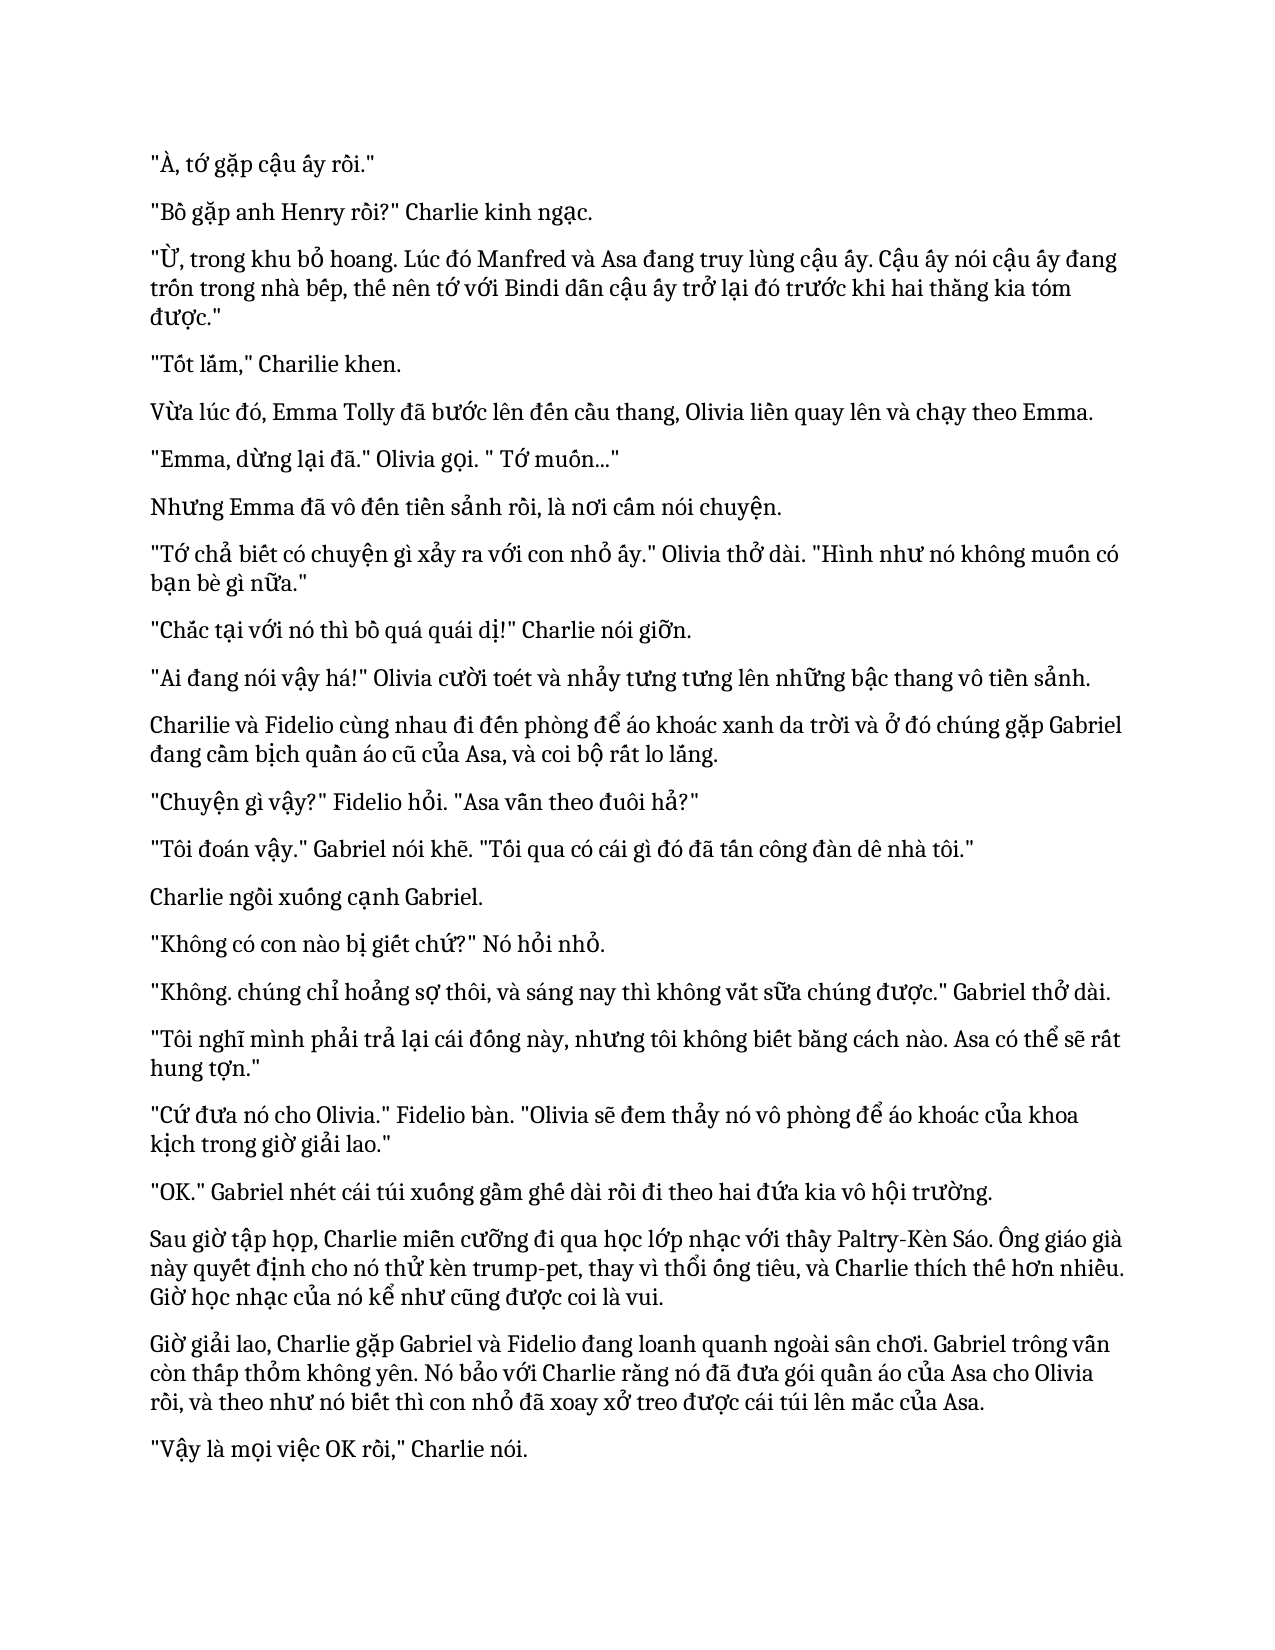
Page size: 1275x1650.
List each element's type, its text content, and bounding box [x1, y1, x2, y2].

text "Tôi đoán vậy." Gabriel nói khẽ. "Tối qua có cái gì đó đã tấn công đàn dê nhà tôi." [150, 835, 1125, 864]
text "Tớ chả biết có chuyện gì xảy ra với con nhỏ ấy." Olivia thở dài. "Hình như nó không muốn có bạn bè gì nữa." [150, 540, 1125, 597]
text "Chuyện gì vậy?" Fidelio hỏi. "Asa vẫn theo đuôi hả?" [150, 787, 1125, 816]
text Charilie và Fidelio cùng nhau đi đến phòng để áo khoác xanh da trời và ở đó chúng gặp Gabriel đang cầm bịch quần áo cũ của Asa, và coi bộ rất lo lắng. [150, 711, 1125, 769]
text "Tôi nghĩ mình phải trả lại cái đống này, nhưng tôi không biết bằng cách nào. Asa có thể sẽ rất hung tợn." [150, 1025, 1125, 1082]
text Giờ giải lao, Charlie gặp Gabriel và Fidelio đang loanh quanh ngoài sân chơi. Gabriel trông vẫn còn thấp thỏm không yên. Nó bảo với Charlie rằng nó đã đưa gói quần áo của Asa cho Olivia rồi, và theo như nó biết thì con nhỏ đã xoay xở treo được cái túi lên mắc của Asa. [150, 1330, 1125, 1416]
text "À, tớ gặp cậu ấy rồi." [150, 150, 1125, 179]
text Charlie ngồi xuống cạnh Gabriel. [150, 882, 1125, 911]
text "Không có con nào bị giết chứ?" Nó hỏi nhỏ. [150, 930, 1125, 959]
text "Ừ, trong khu bỏ hoang. Lúc đó Manfred và Asa đang truy lùng cậu ấy. Cậu ấy nói cậu ấy đang trốn trong nhà bếp, thế nên tớ với Bindi dẫn cậu ấy trở lại đó trước khi hai thằng kia tóm được." [150, 245, 1125, 331]
text "Cứ đưa nó cho Olivia." Fidelio bàn. "Olivia sẽ đem thảy nó vô phòng để áo khoác của khoa kịch trong giờ giải lao." [150, 1101, 1125, 1159]
text "Bồ gặp anh Henry rồi?" Charlie kinh ngạc. [150, 197, 1125, 226]
text Nhưng Emma đã vô đến tiền sảnh rồi, là nơi cấm nói chuyện. [150, 492, 1125, 521]
text "Ai đang nói vậy há!" Olivia cười toét và nhảy tưng tưng lên những bậc thang vô tiền sảnh. [150, 664, 1125, 692]
text "Không. chúng chỉ hoảng sợ thôi, và sáng nay thì không vắt sữa chúng được." Gabriel thở dài. [150, 977, 1125, 1006]
text "OK." Gabriel nhét cái túi xuống gầm ghế dài rồi đi theo hai đứa kia vô hội trường. [150, 1177, 1125, 1206]
text "Tốt lắm," Charilie khen. [150, 350, 1125, 379]
text "Chắc tại với nó thì bồ quá quái dị!" Charlie nói giỡn. [150, 616, 1125, 645]
text Vừa lúc đó, Emma Tolly đã bước lên đến cầu thang, Olivia liền quay lên và chạy theo Emma. [150, 397, 1125, 426]
text "Emma, dừng lại đã." Olivia gọi. " Tớ muốn..." [150, 445, 1125, 474]
text "Vậy là mọi việc OK rồi," Charlie nói. [150, 1435, 1125, 1464]
text Sau giờ tập họp, Charlie miễn cưỡng đi qua học lớp nhạc với thầy Paltry-Kèn Sáo. Ông giáo già này quyết định cho nó thử kèn trump-pet, thay vì thổi ống tiêu, và Charlie thích thế hơn nhiều. Giờ học nhạc của nó kể như cũng được coi là vui. [150, 1225, 1125, 1311]
